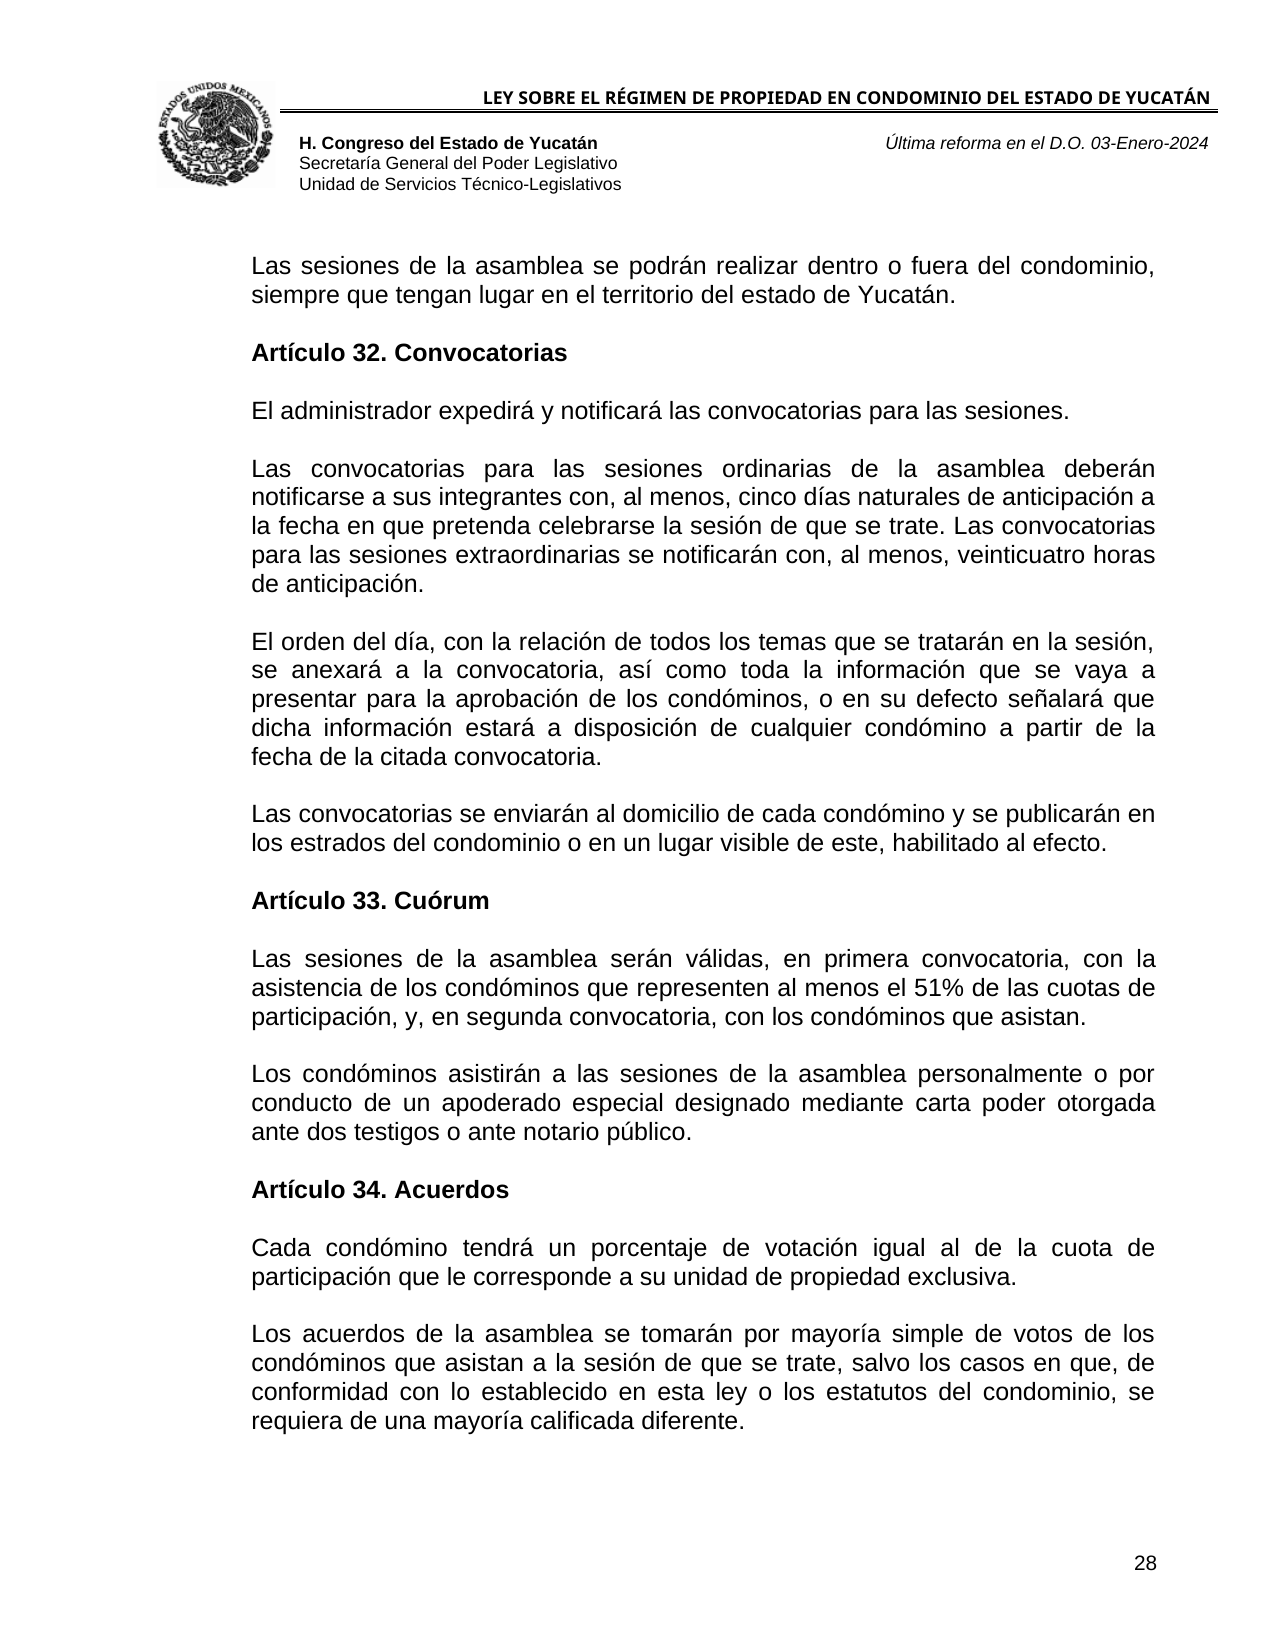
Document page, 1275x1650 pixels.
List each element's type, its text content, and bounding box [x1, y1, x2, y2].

text Los acuerdos de la asamblea se tomarán por mayoría simple de votos de los condóminos que asistan a la sesión de que se trate, salvo los casos en que, de conformidad con lo establecido en esta ley o los estatutos del condominio, se requiera de una mayoría calificada diferente. [251, 1319, 1157, 1434]
text Las convocatorias para las sesiones ordinarias de la asamblea deberán notificarse a sus integrantes con, al menos, cinco días naturales de anticipación a la fecha en que pretenda celebrarse la sesión de que se trate. Las convocatorias para las sesiones extraordinarias se notificarán con, al menos, veinticuatro horas de anticipación. [251, 453, 1157, 597]
text Cada condómino tendrá un porcentaje de votación igual al de la cuota de participación que le corresponde a su unidad de propiedad exclusiva. [251, 1233, 1157, 1290]
text El orden del día, con la relación de todos los temas que se tratarán en la sesión, se anexará a la convocatoria, así como toda la información que se vaya a presentar para la aprobación de los condóminos, o en su defecto señalará que dicha información estará a disposición de cualquier condómino a partir de la fecha de la citada convocatoria. [251, 626, 1157, 770]
text Los condóminos asistirán a las sesiones de la asamblea personalmente o por conducto de un apoderado especial designado mediante carta poder otorgada ante dos testigos o ante notario público. [251, 1059, 1157, 1146]
text Las sesiones de la asamblea se podrán realizar dentro o fuera del condominio, siempre que tengan lugar en el territorio del estado de Yucatán. [251, 251, 1157, 308]
text Las convocatorias se enviarán al domicilio de cada condómino y se publicarán en los estrados del condominio o en un lugar visible de este, habilitado al efecto. [251, 799, 1157, 857]
text Artículo 33. Cuórum [251, 886, 1157, 915]
text Las sesiones de la asamblea serán válidas, en primera convocatoria, con la asistencia de los condóminos que representen al menos el 51% de las cuotas de participación, y, en segunda convocatoria, con los condóminos que asistan. [251, 944, 1157, 1030]
text Artículo 34. Acuerdos [251, 1175, 1157, 1203]
text Artículo 32. Convocatorias [251, 338, 1157, 366]
text El administrador expedirá y notificará las convocatorias para las sesiones. [251, 396, 1157, 424]
